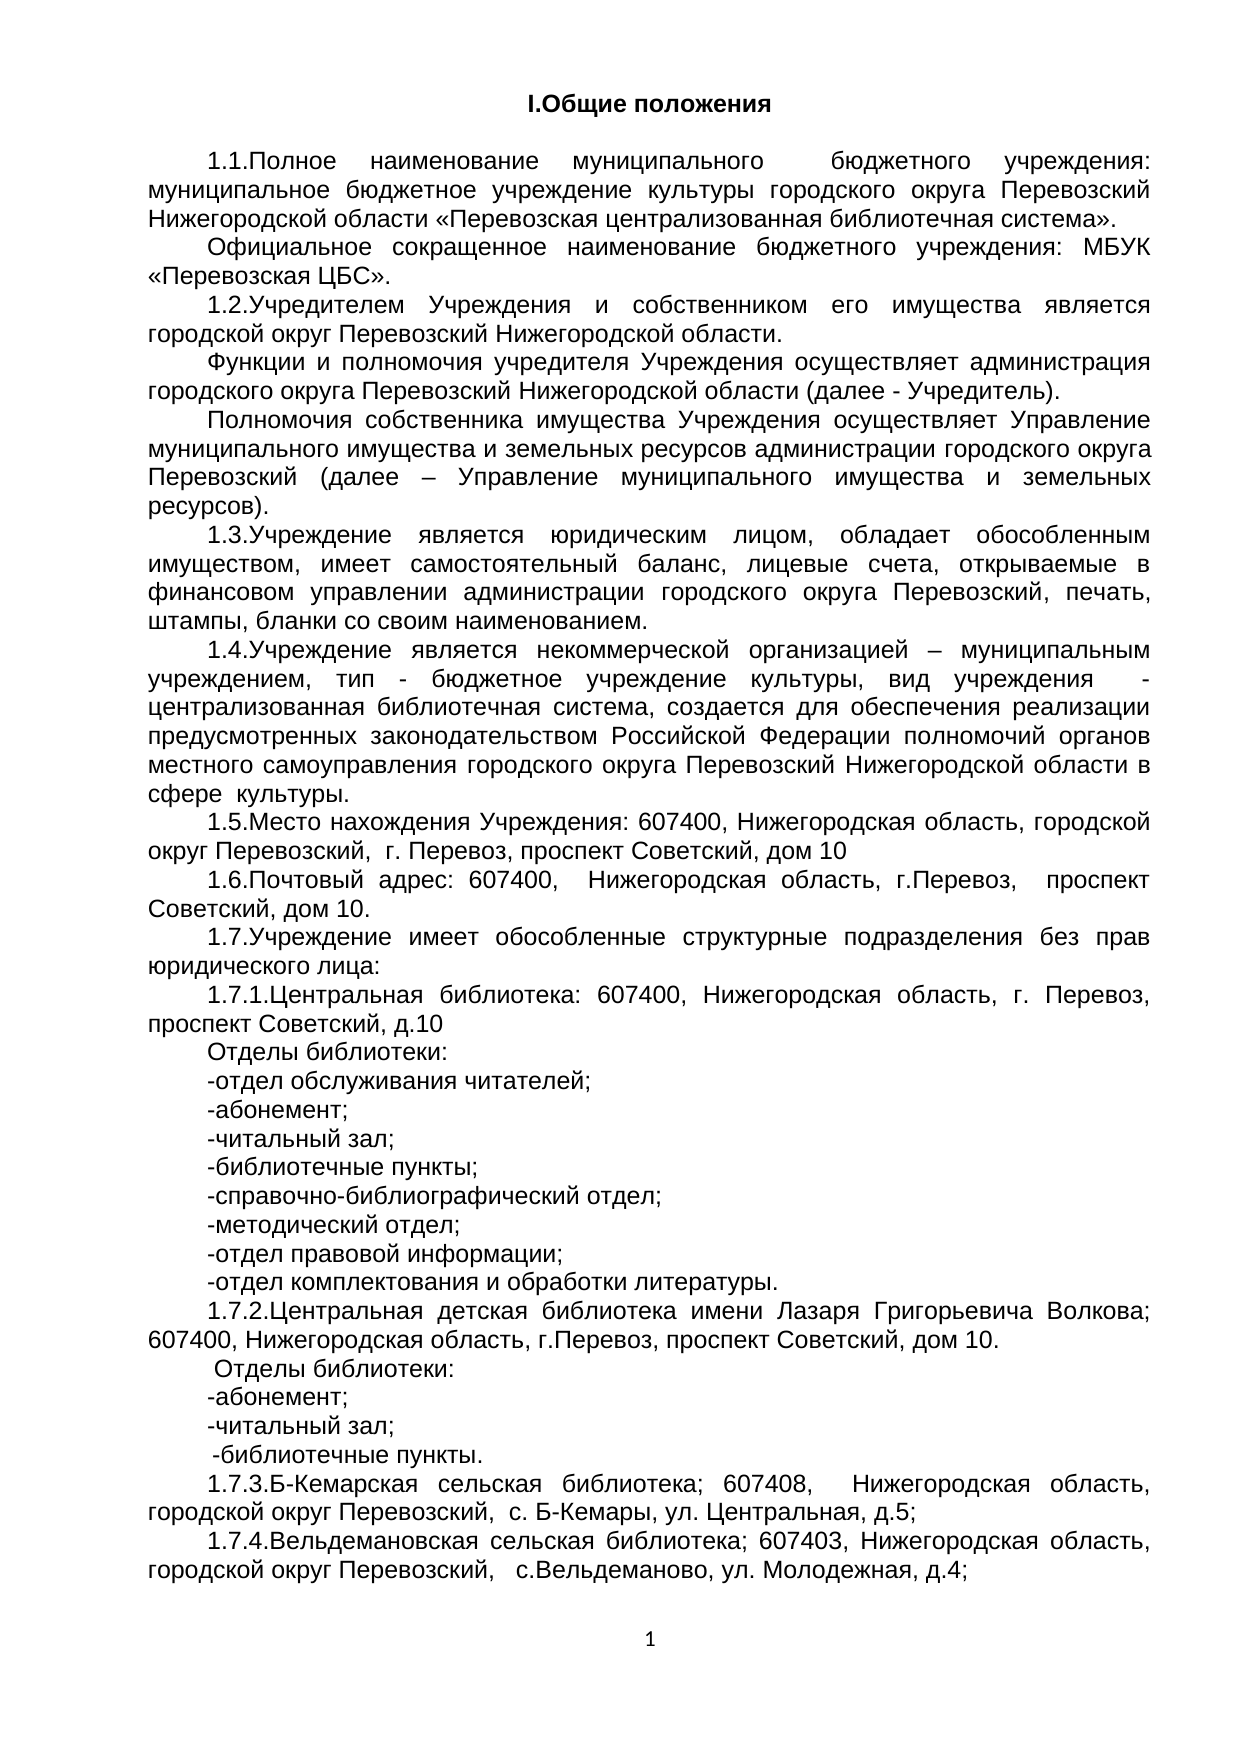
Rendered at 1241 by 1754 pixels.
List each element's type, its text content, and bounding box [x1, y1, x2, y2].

text 1.7.3.Б-Кемарская сельская библиотека; 607408, Нижегородская область, городской округ Перевозский, с. Б-Кемары, ул. Центральная, д.5; [148, 1469, 1152, 1526]
text Функции и полномочия учредителя Учреждения осуществляет администрация городского округа Перевозский Нижегородской области (далее - Учредитель). [148, 347, 1152, 405]
text 1.2.Учредителем Учреждения и собственником его имущества является городской округ Перевозский Нижегородской области. [148, 290, 1152, 347]
text -читальный зал; [118, 1411, 1152, 1440]
text 1.4.Учреждение является некоммерческой организацией – муниципальным учреждением, тип - бюджетное учреждение культуры, вид учреждения - централизованная библиотечная система, создается для обеспечения реализации предусмотренных законодательством Российской Федерации полномочий органов местного самоуправления городского округа Перевозский Нижегородской области в сфере культуры. [148, 635, 1152, 807]
text -методический отдел; [148, 1210, 1152, 1239]
text 1.7.1.Центральная библиотека: 607400, Нижегородская область, г. Перевоз, проспект Советский, д.10 [148, 980, 1152, 1037]
text 1.5.Место нахождения Учреждения: 607400, Нижегородская область, городской округ Перевозский, г. Перевоз, проспект Советский, дом 10 [148, 807, 1152, 865]
text -справочно-библиографический отдел; [148, 1181, 1152, 1210]
text I.Общие положения [148, 89, 1152, 117]
text 1.7.Учреждение имеет обособленные структурные подразделения без прав юридического лица: [148, 922, 1152, 980]
text Полномочия собственника имущества Учреждения осуществляет Управление муниципального имущества и земельных ресурсов администрации городского округа Перевозский (далее – Управление муниципального имущества и земельных ресурсов). [148, 405, 1152, 520]
text 1.1.Полное наименование муниципального бюджетного учреждения: муниципальное бюджетное учреждение культуры городского округа Перевозский Нижегородской области «Перевозская централизованная библиотечная система». [148, 146, 1152, 232]
text Официальное сокращенное наименование бюджетного учреждения: МБУК «Перевозская ЦБС». [148, 232, 1152, 290]
text -отдел правовой информации; [148, 1239, 1152, 1267]
text -отдел комплектования и обработки литературы. [148, 1267, 1152, 1296]
text Отделы библиотеки: [148, 1354, 1152, 1382]
text Отделы библиотеки: [148, 1037, 1152, 1066]
text 1.7.4.Вельдемановская сельская библиотека; 607403, Нижегородская область, городской округ Перевозский, с.Вельдеманово, ул. Молодежная, д.4; [148, 1526, 1152, 1584]
text -абонемент; [148, 1095, 1152, 1124]
text 1.6.Почтовый адрес: 607400, Нижегородская область, г.Перевоз, проспект Советский, дом 10. [148, 865, 1152, 922]
text -читальный зал; [148, 1124, 1152, 1152]
text -отдел обслуживания читателей; [148, 1066, 1152, 1095]
text 1.7.2.Центральная детская библиотека имени Лазаря Григорьевича Волкова; 607400, Нижегородская область, г.Перевоз, проспект Советский, дом 10. [148, 1296, 1152, 1354]
text 1.3.Учреждение является юридическим лицом, обладает обособленным имуществом, имеет самостоятельный баланс, лицевые счета, открываемые в финансовом управлении администрации городского округа Перевозский, печать, штампы, бланки со своим наименованием. [148, 520, 1152, 635]
text -абонемент; [118, 1382, 1152, 1411]
text -библиотечные пункты. [148, 1440, 1152, 1469]
text -библиотечные пункты; [148, 1152, 1152, 1181]
